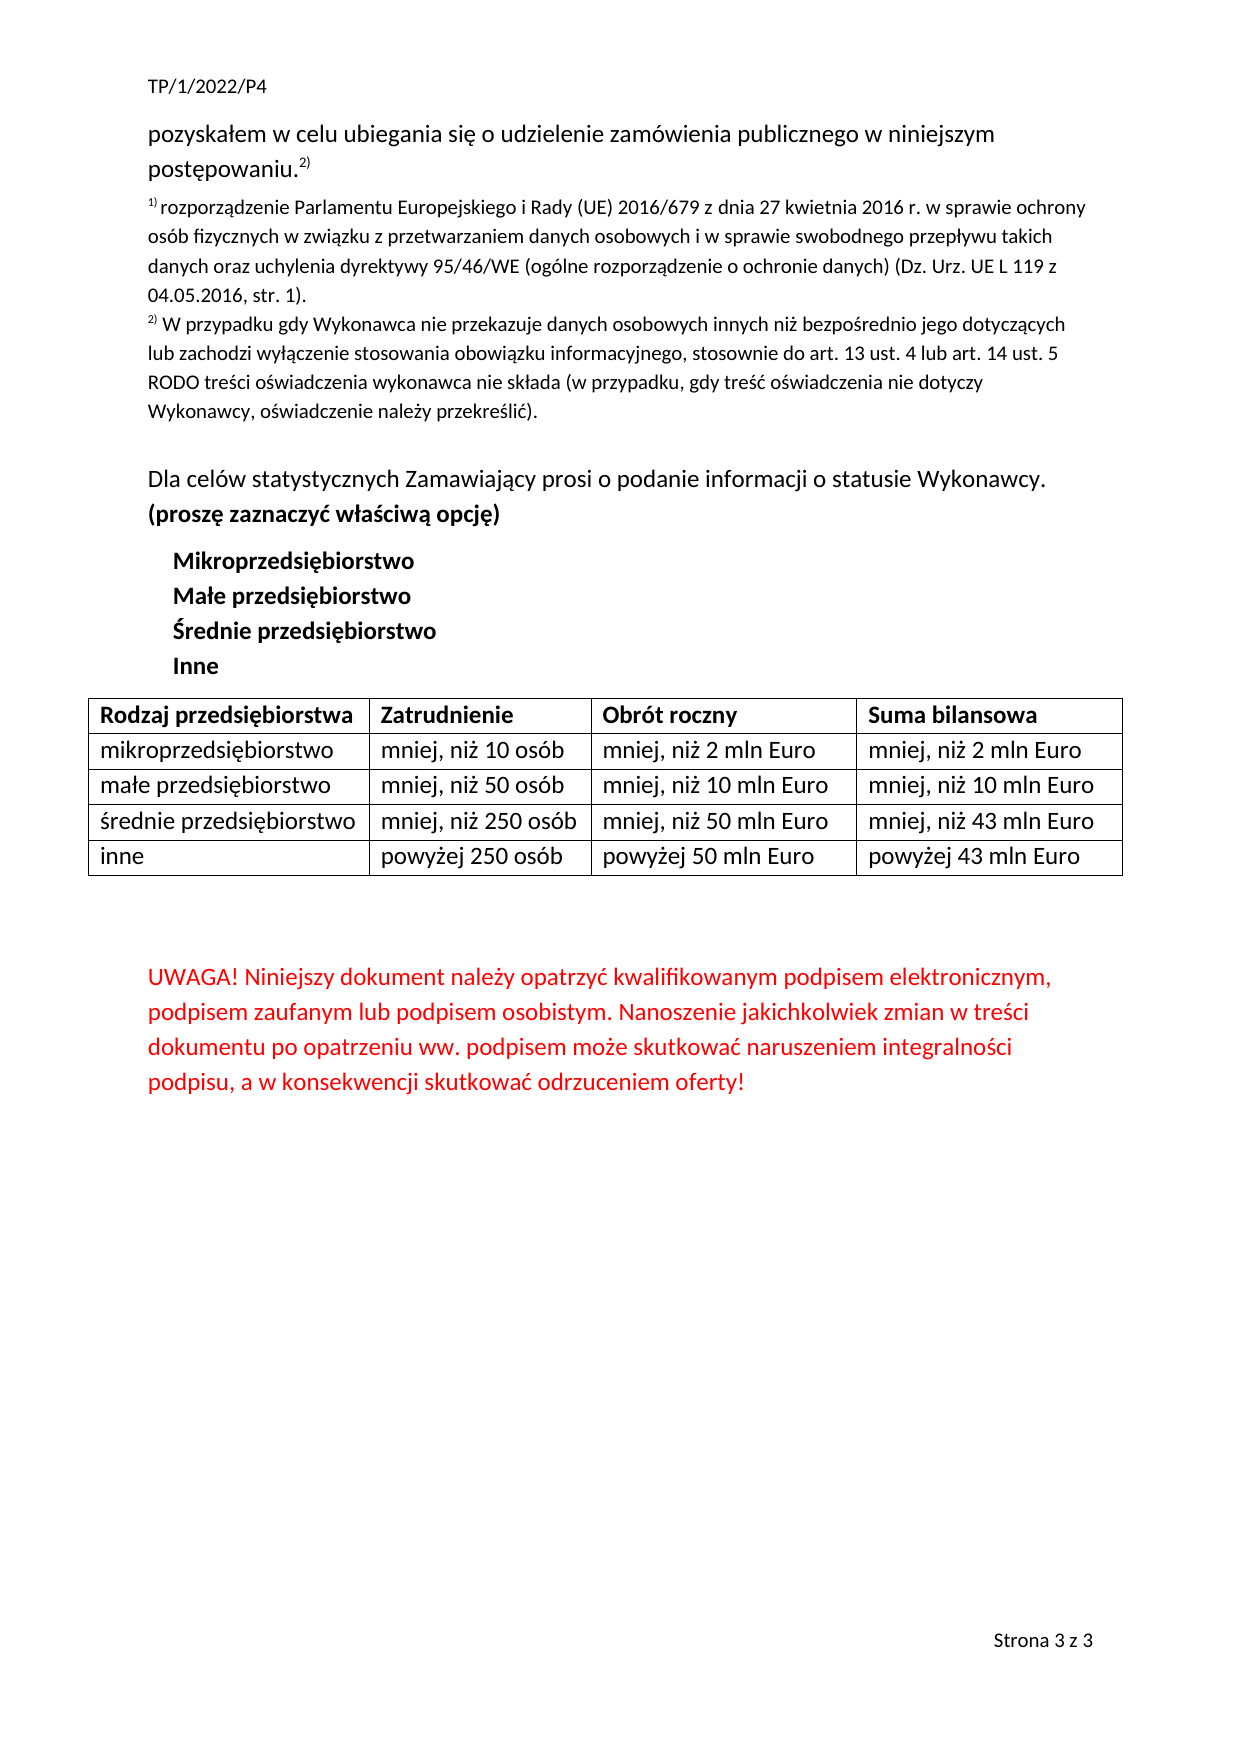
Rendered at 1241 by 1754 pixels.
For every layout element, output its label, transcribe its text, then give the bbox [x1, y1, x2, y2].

text 1) rozporządzenie Parlamentu Europejskiego i Rady (UE) 2016/679 z dnia 27 kwietnia 2016 r. w sprawie ochrony osób fizycznych w związku z przetwarzaniem danych osobowych i w sprawie swobodnego przepływu takich danych oraz uchylenia dyrektywy 95/46/WE (ogólne rozporządzenie o ochronie danych) (Dz. Urz. UE L 119 z 04.05.2016, str. 1). [148, 194, 1093, 307]
text Małe przedsiębiorstwo [148, 580, 1093, 611]
table_cell powyżej 50 mln Euro [592, 841, 856, 875]
table_cell powyżej 43 mln Euro [857, 841, 1122, 875]
table_header Obrót roczny [592, 699, 856, 733]
text Mikroprzedsiębiorstwo [148, 545, 1093, 576]
text Inne [148, 650, 1093, 681]
table_cell mniej, niż 2 mln Euro [857, 734, 1122, 769]
table_cell średnie przedsiębiorstwo [89, 805, 369, 839]
table_cell mikroprzedsiębiorstwo [89, 734, 369, 769]
table_cell mniej, niż 250 osób [370, 805, 591, 839]
table_cell mniej, niż 10 osób [370, 734, 591, 769]
table_cell powyżej 250 osób [370, 841, 591, 875]
table_cell inne [89, 841, 369, 875]
text Średnie przedsiębiorstwo [148, 615, 1093, 646]
text 2) W przypadku gdy Wykonawca nie przekazuje danych osobowych innych niż bezpośrednio jego dotyczących lub zachodzi wyłączenie stosowania obowiązku informacyjnego, stosownie do art. 13 ust. 4 lub art. 14 ust. 5 RODO treści oświadczenia wykonawca nie składa (w przypadku, gdy treść oświadczenia nie dotyczy Wykonawcy, oświadczenie należy przekreślić). [148, 311, 1093, 424]
table_header Zatrudnienie [370, 699, 591, 733]
text Dla celów statystycznych Zamawiający prosi o podanie informacji o statusie Wykonawcy. [148, 463, 1093, 493]
table_cell małe przedsiębiorstwo [89, 770, 369, 804]
table_cell mniej, niż 10 mln Euro [857, 770, 1122, 804]
table_cell mniej, niż 50 osób [370, 770, 591, 804]
table_cell mniej, niż 2 mln Euro [592, 734, 856, 769]
table_header Suma bilansowa [857, 699, 1122, 733]
table_cell mniej, niż 50 mln Euro [592, 805, 856, 839]
table_cell mniej, niż 10 mln Euro [592, 770, 856, 804]
table_cell mniej, niż 43 mln Euro [857, 805, 1122, 839]
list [148, 118, 1093, 184]
text (proszę zaznaczyć właściwą opcję) [148, 498, 1093, 528]
text UWAGA! Niniejszy dokument należy opatrzyć kwalifikowanym podpisem elektronicznym, podpisem zaufanym lub podpisem osobistym. Nanoszenie jakichkolwiek zmian w treści dokumentu po opatrzeniu ww. podpisem może skutkować naruszeniem integralności podpisu, a w konsekwencji skutkować odrzuceniem oferty! [148, 961, 1093, 1096]
table_header Rodzaj przedsiębiorstwa [89, 699, 369, 733]
